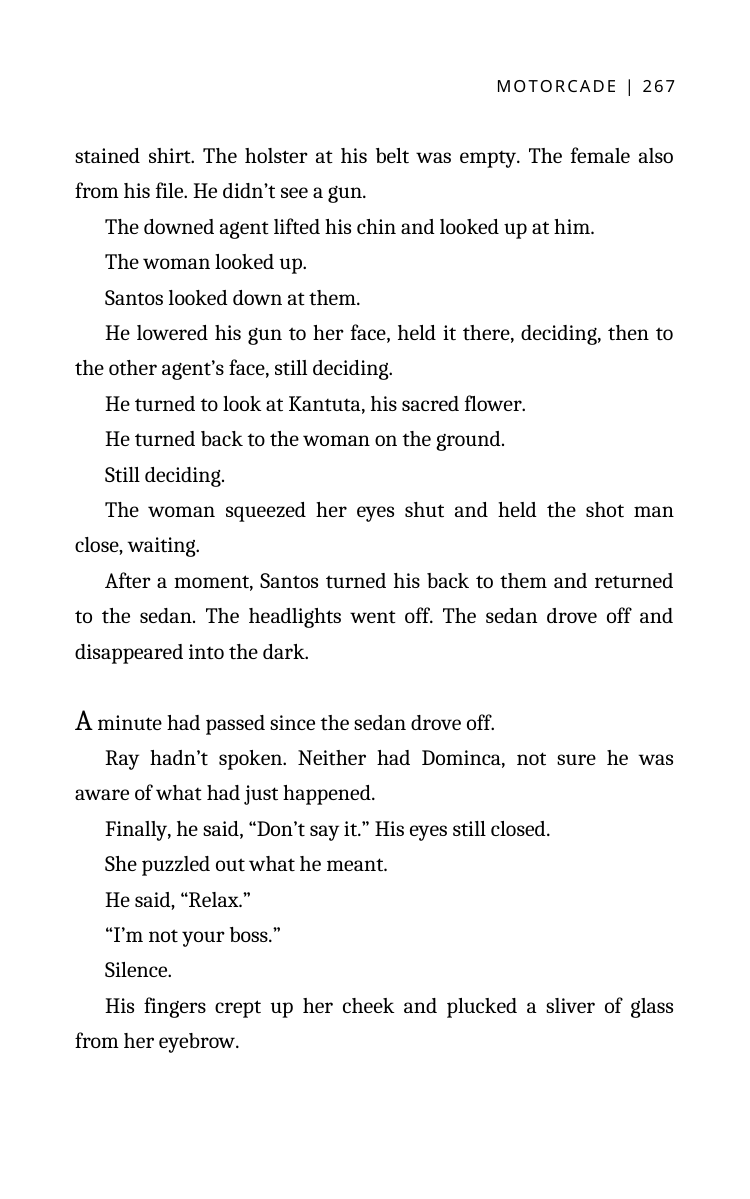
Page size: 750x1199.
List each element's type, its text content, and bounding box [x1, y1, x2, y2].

text Finally, he said, “Don’t say it.” His eyes still closed. [75, 808, 675, 843]
text He said, “Relax.” [75, 879, 675, 914]
text The woman squeezed her eyes shut and held the shot man close, waiting. [75, 489, 675, 560]
text After a moment, Santos turned his back to them and returned to the sedan. The headlights went off. The sedan drove off and disappeared into the dark. [75, 560, 675, 666]
text Santos looked down at them. [75, 277, 675, 312]
text His fingers crept up her cheek and plucked a sliver of glass from her eyebrow. [75, 985, 675, 1056]
text He turned to look at Kantuta, his sacred flower. [75, 383, 675, 418]
text The downed agent lifted his chin and looked up at him. [75, 206, 675, 241]
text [75, 135, 675, 206]
text She puzzled out what he meant. [75, 843, 675, 879]
text Silence. [75, 949, 675, 985]
text The woman looked up. [75, 241, 675, 277]
text Still deciding. [75, 454, 675, 489]
text Ray hadn’t spoken. Neither had Dominca, not sure he was aware of what had just happened. [75, 737, 675, 808]
text He lowered his gun to her face, held it there, deciding, then to the other agent’s face, still deciding. [75, 312, 675, 383]
text He turned back to the woman on the ground. [75, 418, 675, 454]
text “I’m not your boss.” [75, 914, 675, 949]
text A minute had passed since the sedan drove off. [75, 702, 675, 737]
